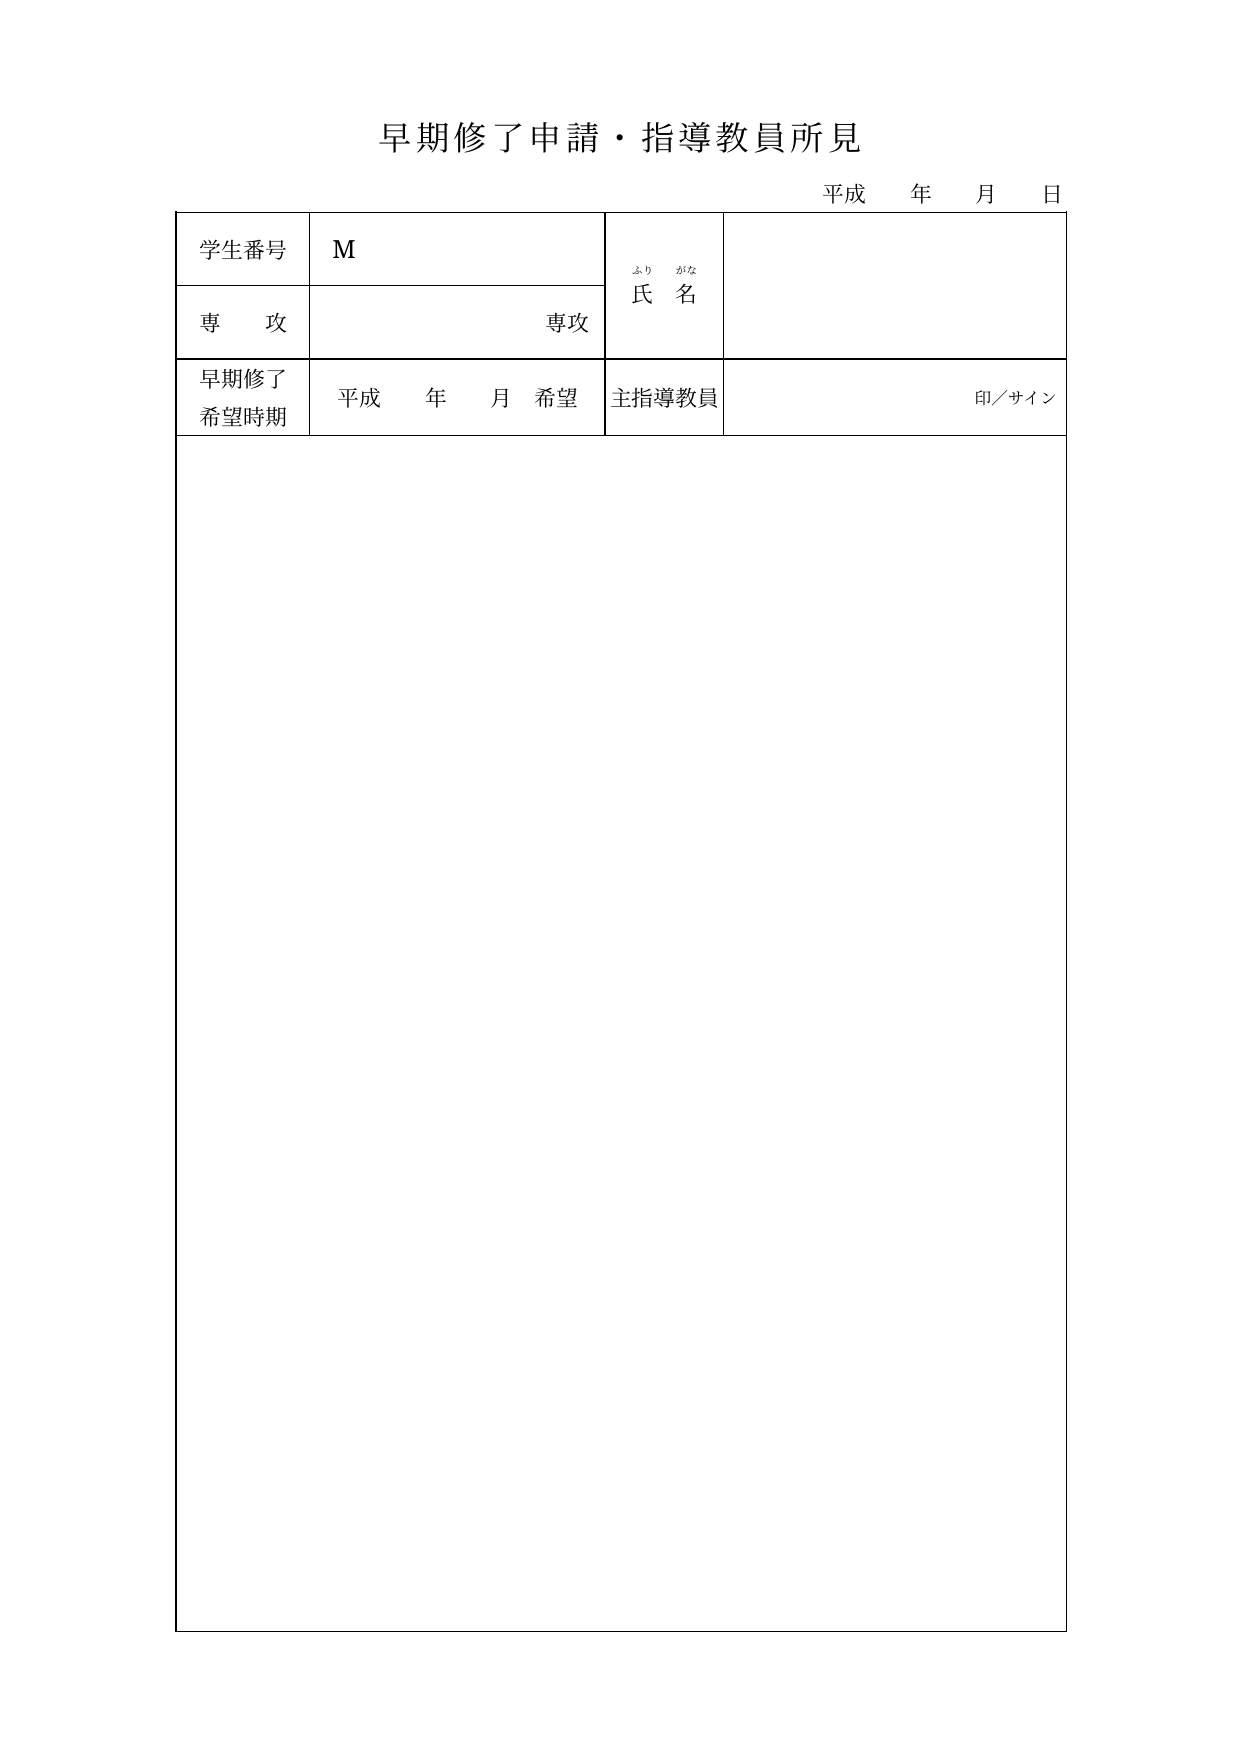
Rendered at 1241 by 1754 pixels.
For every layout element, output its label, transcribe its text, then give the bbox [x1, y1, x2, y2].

table_cell 専攻 [310, 286, 604, 358]
table_cell 主指導教員 [606, 360, 723, 434]
table_header M [310, 213, 604, 285]
table_header 学生番号 [177, 213, 309, 285]
text 早期修了申請・指導教員所見 [177, 99, 1063, 174]
table_cell 専 攻 [177, 286, 309, 358]
table_cell 印／サイン [724, 360, 1066, 434]
table_cell 早期修了 希望時期 [177, 360, 309, 434]
table_header [724, 213, 1066, 358]
table_cell [177, 436, 1066, 1631]
text 平成 年 月 日 [177, 174, 1063, 211]
table_cell 平成 年 月 希望 [310, 360, 604, 434]
table_header [606, 213, 723, 358]
